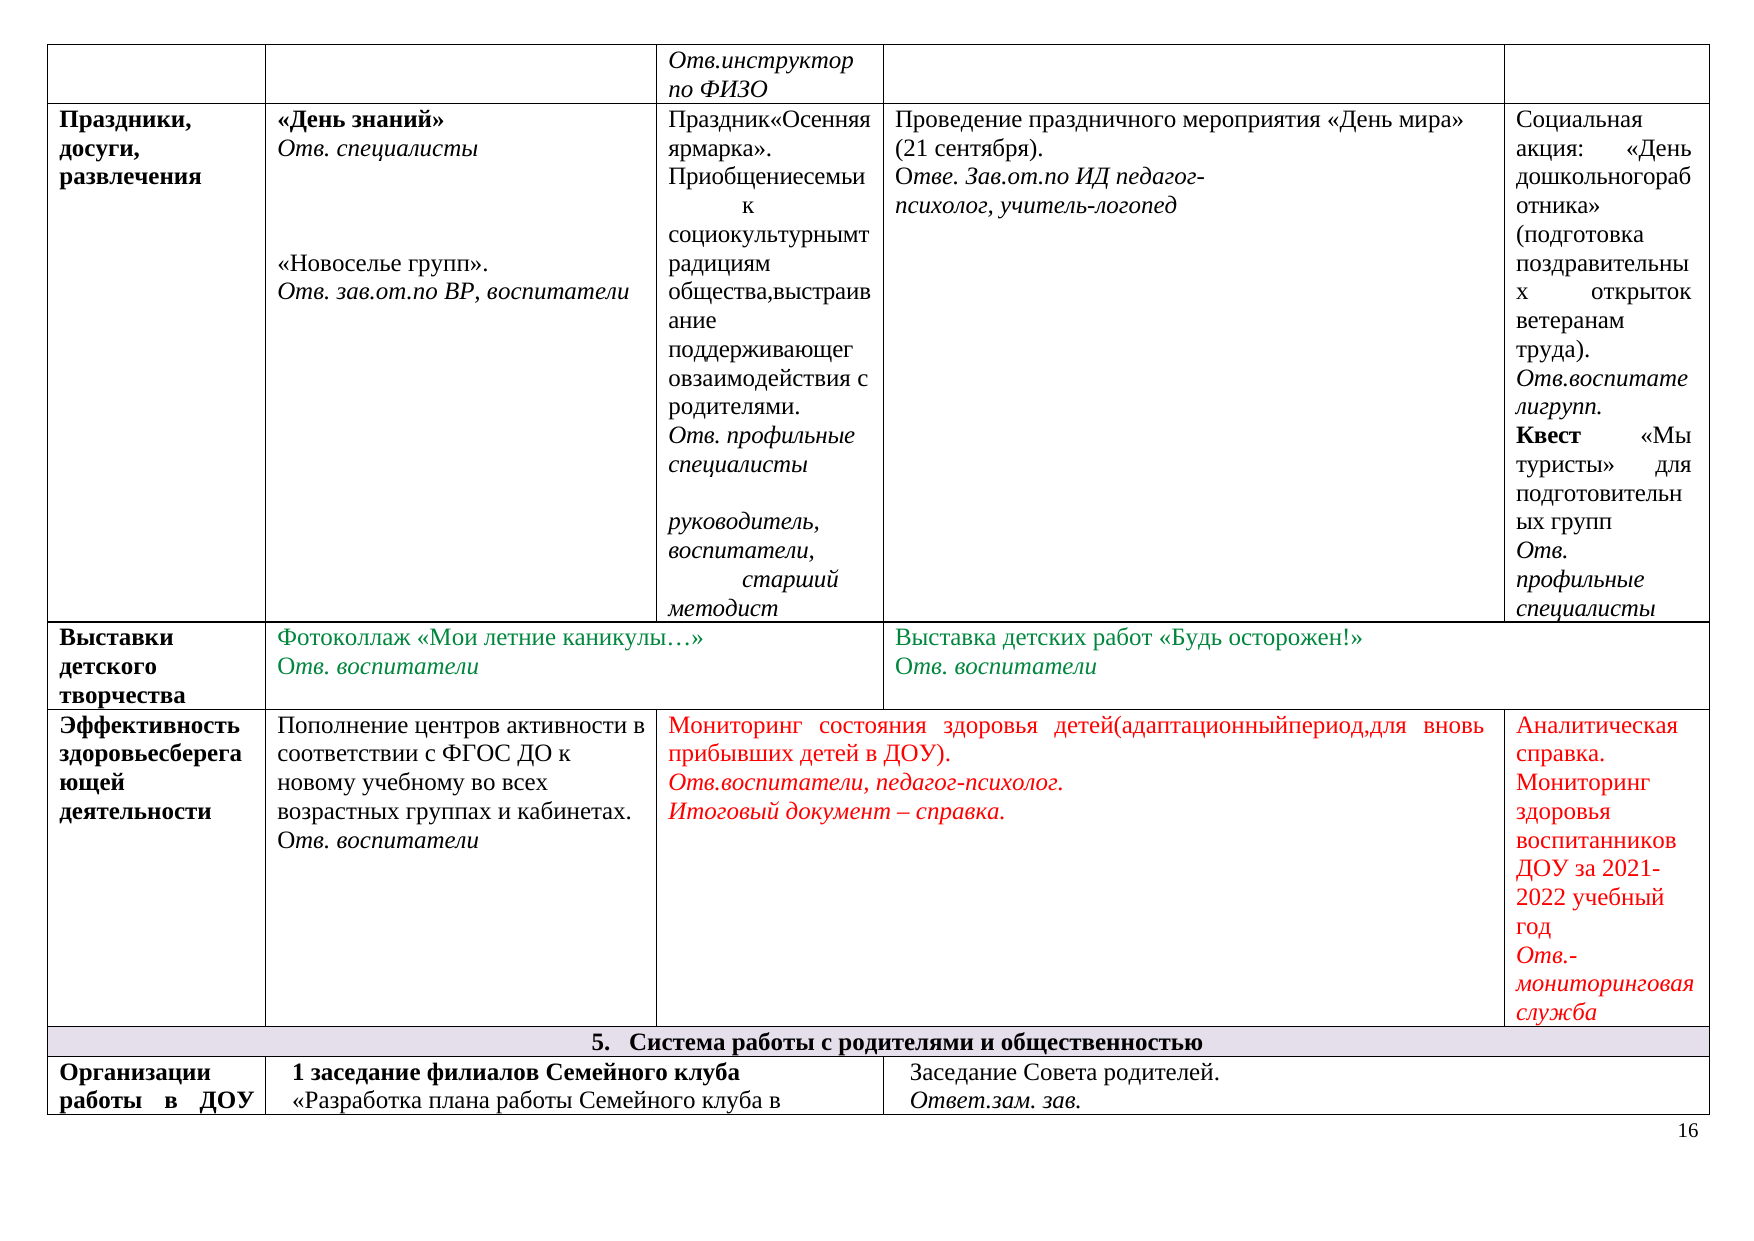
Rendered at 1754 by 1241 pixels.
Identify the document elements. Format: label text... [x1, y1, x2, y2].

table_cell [657, 45, 883, 103]
table_cell Пополнение центров активности в соответствии с ФГОС ДО к новому учебному во всех возрастных группах и кабинетах. Отв. воспитатели [266, 710, 656, 1026]
table_cell Мониторинг состояния здоровья детей(адаптационныйпериод,для вновь прибывших детей в ДОУ). Отв.воспитатели, педагог-психолог. Итоговый документ – справка. [657, 710, 1504, 1026]
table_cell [48, 45, 265, 103]
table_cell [266, 1057, 883, 1114]
table_cell Выставка детских работ «Будь осторожен!» Отв. воспитатели [884, 623, 1709, 709]
table_cell Эффективность здоровьесберегающей деятельности [48, 710, 265, 1026]
table_cell [1505, 45, 1709, 103]
table_cell «День знаний» Отв. специалисты «Новоселье групп». Отв. зав.от.по ВР, воспитатели [266, 104, 656, 621]
table_cell Система работы с родителями и общественностью [48, 1027, 1709, 1056]
table_cell Выставки детского творчества [48, 623, 265, 709]
table_cell . [884, 45, 1504, 103]
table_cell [48, 1057, 265, 1114]
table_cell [884, 1057, 1709, 1114]
table_cell Социальная акция: «День дошкольногоработника» (подготовка поздравительных открыток ветеранам труда). Отв.воспитателигрупп. Квест «Мы туристы» для подготовительных групп Отв. профильные специалисты [1505, 104, 1709, 621]
table_cell [266, 45, 656, 103]
table_cell Фотоколлаж «Мои летние каникулы…» Отв. воспитатели [266, 623, 883, 709]
table_cell Праздник«Осенняяярмарка». Приобщениесемьи к социокультурнымтрадициям общества,выстраивание поддерживающеговзаимодействия с родителями. Отв. профильные специалисты руководитель, воспитатели, старший методист [657, 104, 883, 621]
table_cell Праздники, досуги, развлечения [48, 104, 265, 621]
table_cell Аналитическая справка. Мониторинг здоровья воспитанников ДОУ за 2021-2022 учебный год Отв.- мониторинговая служба [1505, 710, 1709, 1026]
table_cell Проведение праздничного мероприятия «День мира» (21 сентября). Отве. Зав.от.по ИД педагог- психолог, учитель-логопед [884, 104, 1504, 621]
